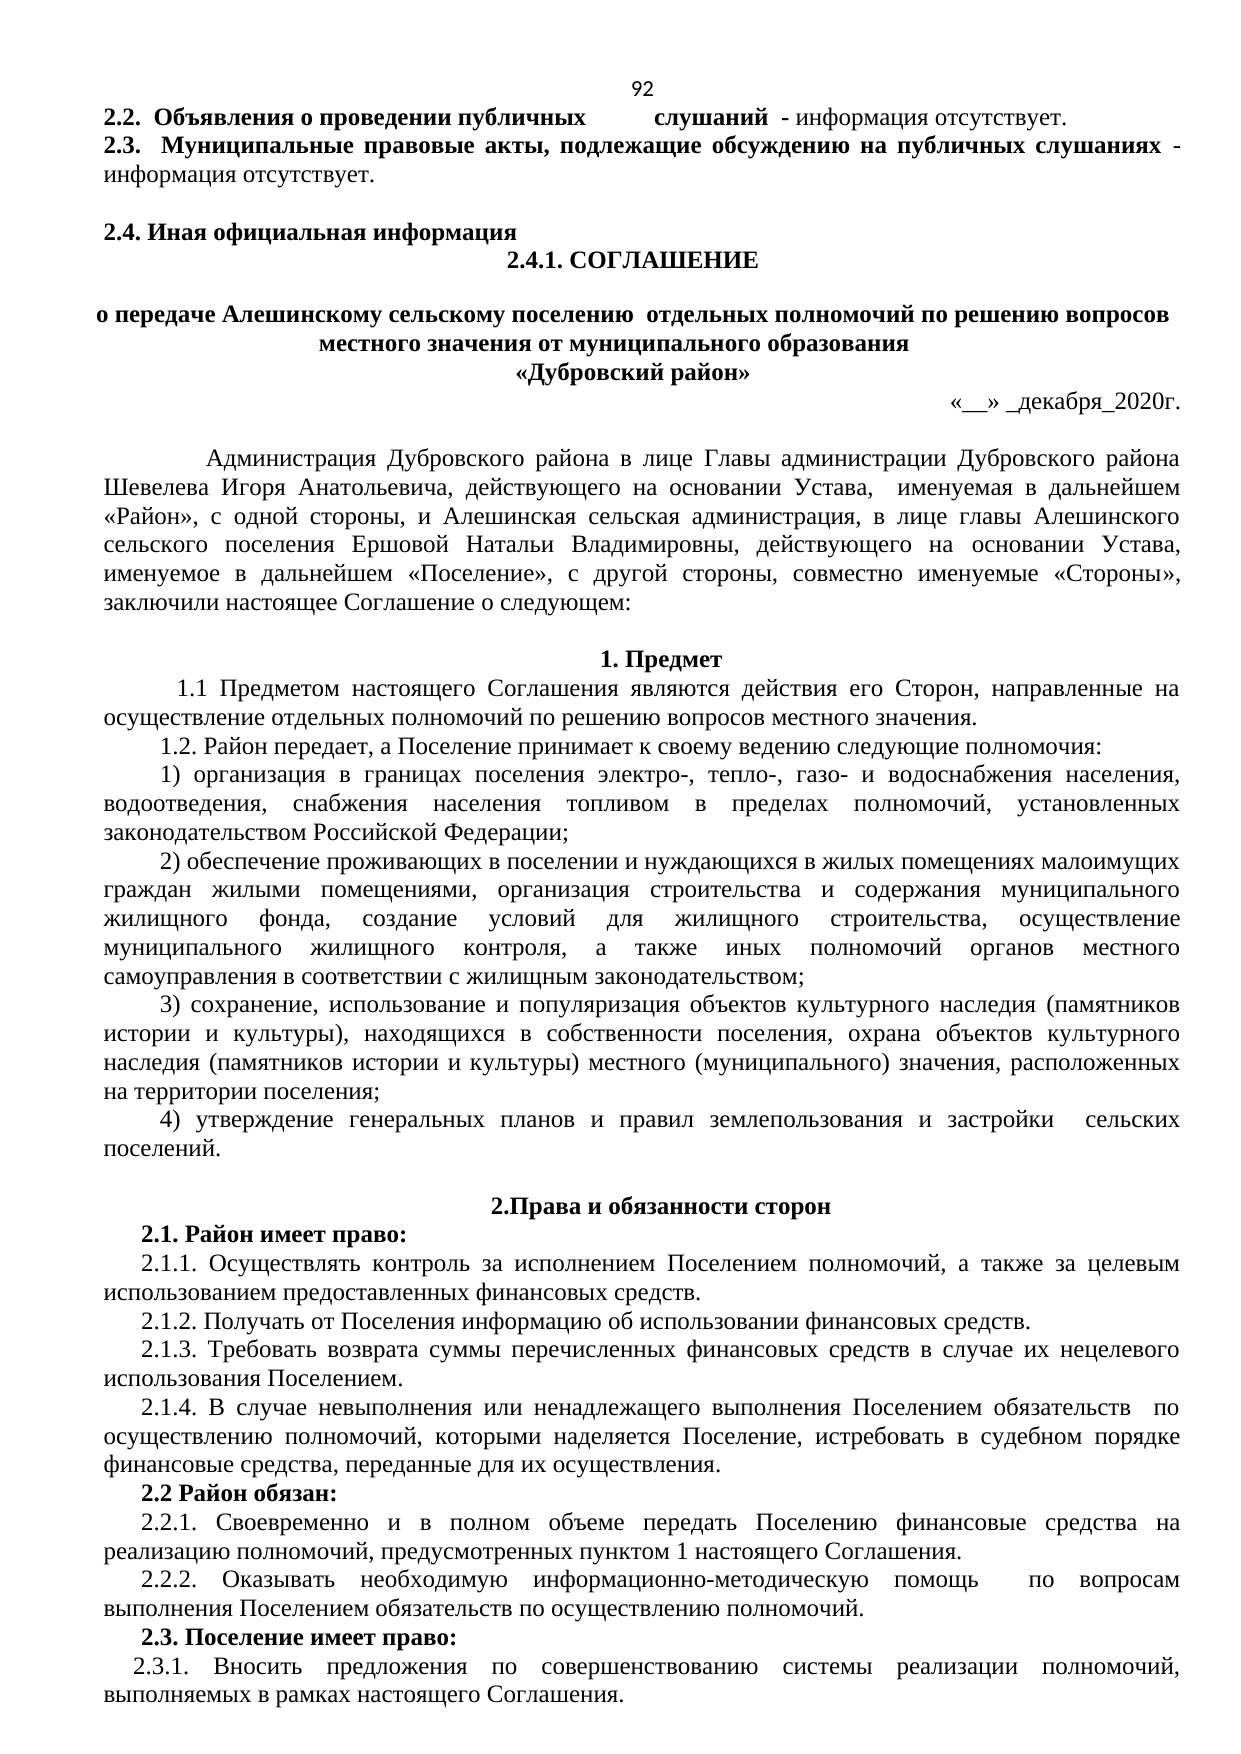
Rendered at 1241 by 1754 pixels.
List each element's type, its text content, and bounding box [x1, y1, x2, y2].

text 2.1.3. Требовать возврата суммы перечисленных финансовых средств в случае их нецелевого использования Поселением. [103, 1334, 1181, 1392]
text «Дубровский район» [47, 357, 1181, 386]
text 2.3. Муниципальные правовые акты, подлежащие обсуждению на публичных слушаниях -информация отсутствует. [103, 131, 1181, 188]
text «__» _декабря_2020г. [47, 386, 1181, 414]
text 2.Права и обязанности сторон [103, 1191, 1181, 1219]
text Администрация Дубровского района в лице Главы администрации Дубровского района Шевелева Игоря Анатольевича, действующего на основании Устава, именуемая в дальнейшем «Район», с одной стороны, и Алешинская сельская администрация, в лице главы Алешинского сельского поселения Ершовой Натальи Владимировны, действующего на основании Устава, именуемое в дальнейшем «Поселение», с другой стороны, совместно именуемые «Стороны», заключили настоящее Соглашение о следующем: [103, 443, 1181, 616]
text 2.4. Иная официальная информация [103, 217, 1181, 246]
text 1.1 Предметом настоящего Соглашения являются действия его Сторон, направленные на осуществление отдельных полномочий по решению вопросов местного значения. [103, 673, 1181, 731]
text 2.3. Поселение имеет право: [103, 1622, 1181, 1651]
text 3) сохранение, использование и популяризация объектов культурного наследия (памятников истории и культуры), находящихся в собственности поселения, охрана объектов культурного наследия (памятников истории и культуры) местного (муниципального) значения, расположенных на территории поселения; [103, 989, 1181, 1104]
text 2.2 Район обязан: [103, 1478, 1181, 1507]
text 2) обеспечение проживающих в поселении и нуждающихся в жилых помещениях малоимущих граждан жилыми помещениями, организация строительства и содержания муниципального жилищного фонда, создание условий для жилищного строительства, осуществление муниципального жилищного контроля, а также иных полномочий органов местного самоуправления в соответствии с жилищным законодательством; [103, 846, 1181, 989]
text 1. Предмет [103, 644, 1181, 673]
text о передаче Алешинскому сельскому поселению отдельных полномочий по решению вопросов местного значения от муниципального образования [47, 299, 1181, 357]
text 1) организация в границах поселения электро-, тепло-, газо- и водоснабжения населения, водоотведения, снабжения населения топливом в пределах полномочий, установленных законодательством Российской Федерации; [103, 759, 1181, 846]
text 2.1.4. В случае невыполнения или ненадлежащего выполнения Поселением обязательств по осуществлению полномочий, которыми наделяется Поселение, истребовать в судебном порядке финансовые средства, переданные для их осуществления. [103, 1392, 1181, 1478]
text 2.1. Район имеет право: [103, 1219, 1181, 1248]
text 1.2. Район передает, а Поселение принимает к своему ведению следующие полномочия: [103, 731, 1181, 759]
text 2.3.1. Вносить предложения по совершенствованию системы реализации полномочий, выполняемых в рамках настоящего Соглашения. [103, 1651, 1181, 1708]
text 2.2.2. Оказывать необходимую информационно-методическую помощь по вопросам выполнения Поселением обязательств по осуществлению полномочий. [103, 1564, 1181, 1622]
text 2.2.1. Своевременно и в полном объеме передать Поселению финансовые средства на реализацию полномочий, предусмотренных пунктом 1 настоящего Соглашения. [103, 1507, 1181, 1564]
text 4) утверждение генеральных планов и правил землепользования и застройки сельских поселений. [103, 1104, 1181, 1162]
text 2.2. Объявления о проведении публичных слушаний - информация отсутствует. [103, 102, 1181, 131]
text 2.4.1. СОГЛАШЕНИЕ [47, 246, 1181, 274]
text 2.1.1. Осуществлять контроль за исполнением Поселением полномочий, а также за целевым использованием предоставленных финансовых средств. [103, 1248, 1181, 1306]
text 2.1.2. Получать от Поселения информацию об использовании финансовых средств. [103, 1306, 1181, 1334]
